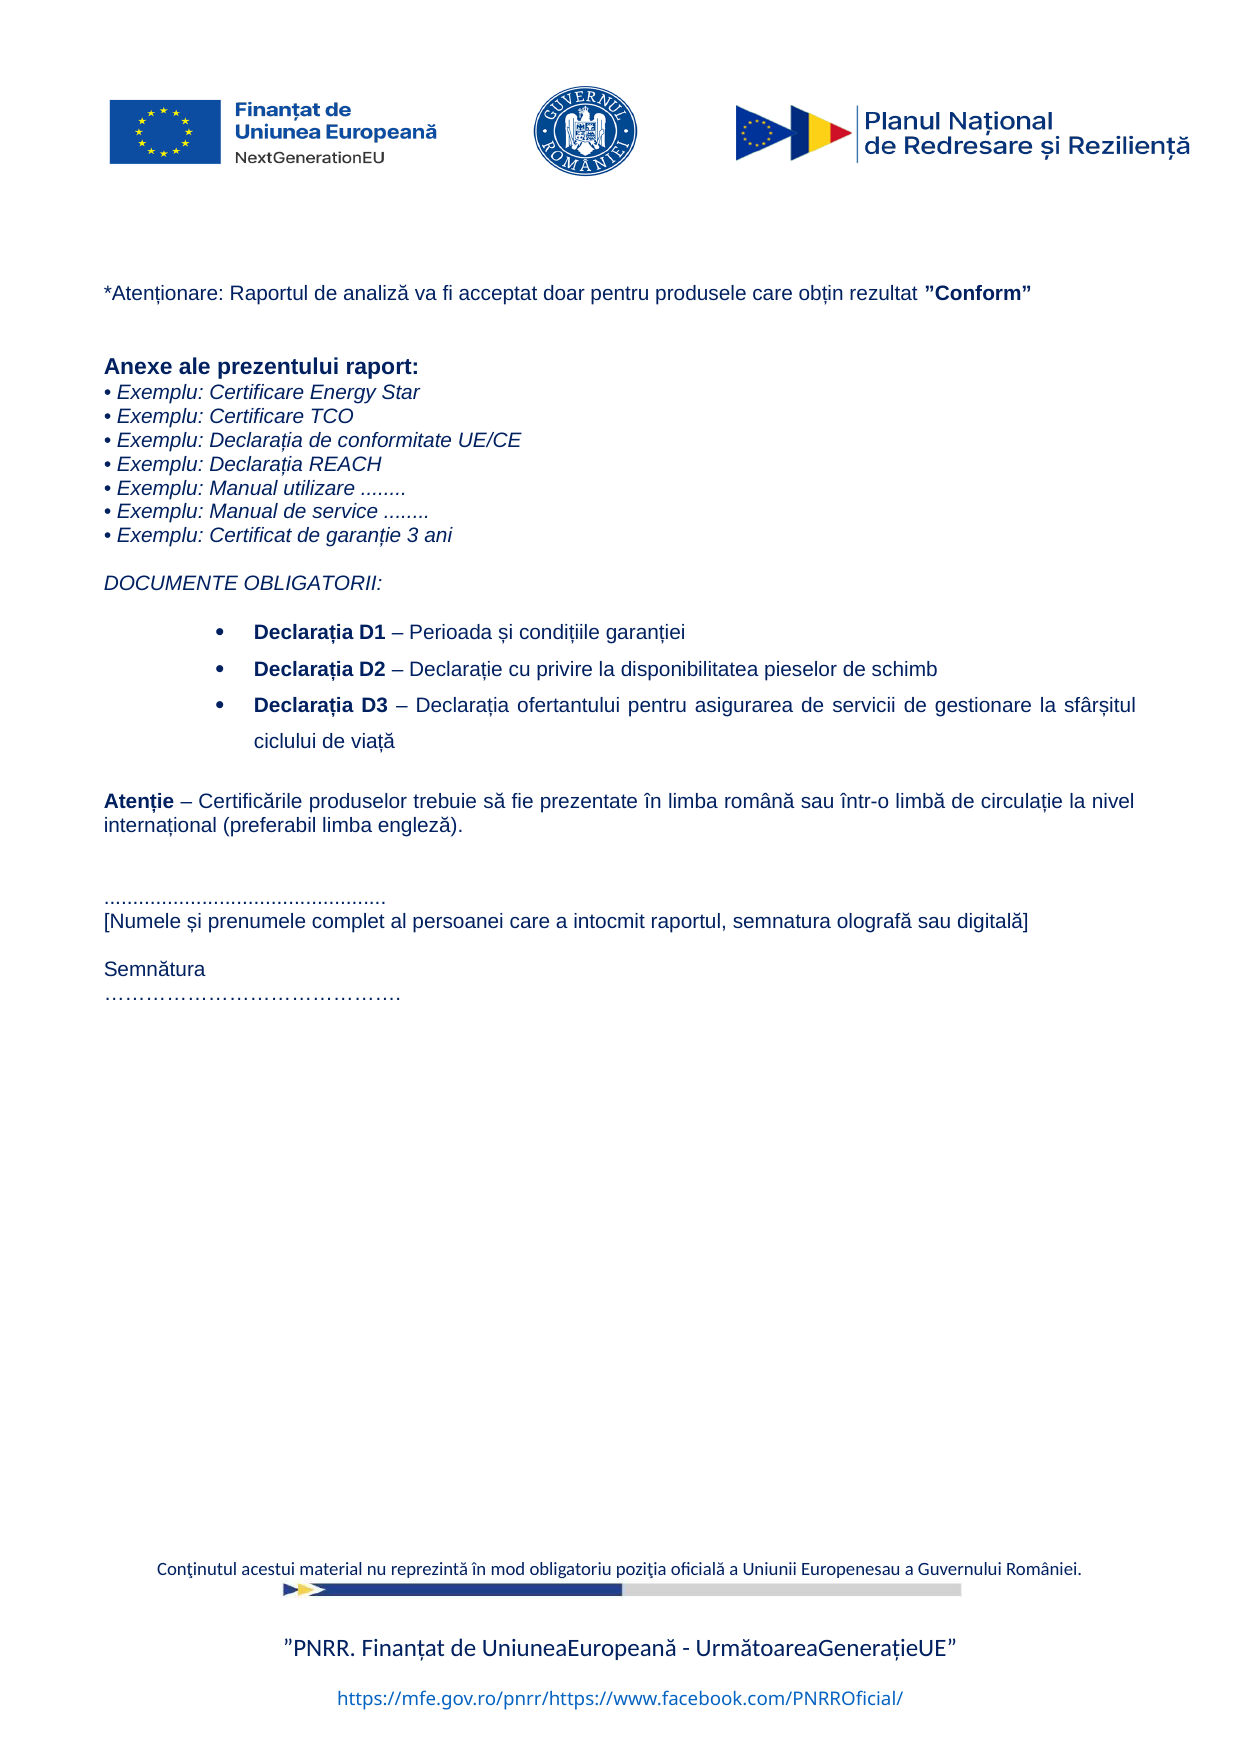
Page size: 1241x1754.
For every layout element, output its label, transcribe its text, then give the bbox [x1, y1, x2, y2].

picture [66, 75, 1199, 191]
text Anexe ale prezentului raport: [103, 353, 1137, 379]
text [Numele și prenumele complet al persoanei care a intocmit raportul, semnatura olografă sau digitală] [103, 909, 1137, 933]
text • Exemplu: Manual utilizare ........ [103, 475, 1137, 499]
text • Exemplu: Certificare TCO [103, 403, 1137, 427]
text • Exemplu: Certificare Energy Star [103, 379, 1137, 403]
list Declarația D1 – Perioada și condițiile garanției [216, 620, 1137, 644]
text • Exemplu: Certificat de garanție 3 ani [103, 523, 1137, 547]
list Declarația D3 – Declarația ofertantului pentru asigurarea de servicii de gestionare la sfârșitul ciclului de viață [216, 693, 1137, 753]
picture [277, 1579, 963, 1599]
text ................................................. [103, 885, 1137, 909]
text Atenție – Certificările produselor trebuie să fie prezentate în limba română sau într-o limbă de circulație la nivel internațional (preferabil limba engleză). [103, 789, 1137, 837]
text *Atenționare: Raportul de analiză va fi acceptat doar pentru produsele care obțin rezultat ”Conform” [103, 281, 1137, 305]
text • Exemplu: Declarația REACH [103, 451, 1137, 475]
text • Exemplu: Manual de service ........ [103, 499, 1137, 523]
text ……………………………………. [103, 981, 1137, 1005]
text • Exemplu: Declarația de conformitate UE/CE [103, 427, 1137, 451]
list Declarația D2 – Declarație cu privire la disponibilitatea pieselor de schimb [216, 657, 1137, 681]
text Semnătura [103, 957, 1137, 981]
text DOCUMENTE OBLIGATORII: [103, 571, 1137, 595]
